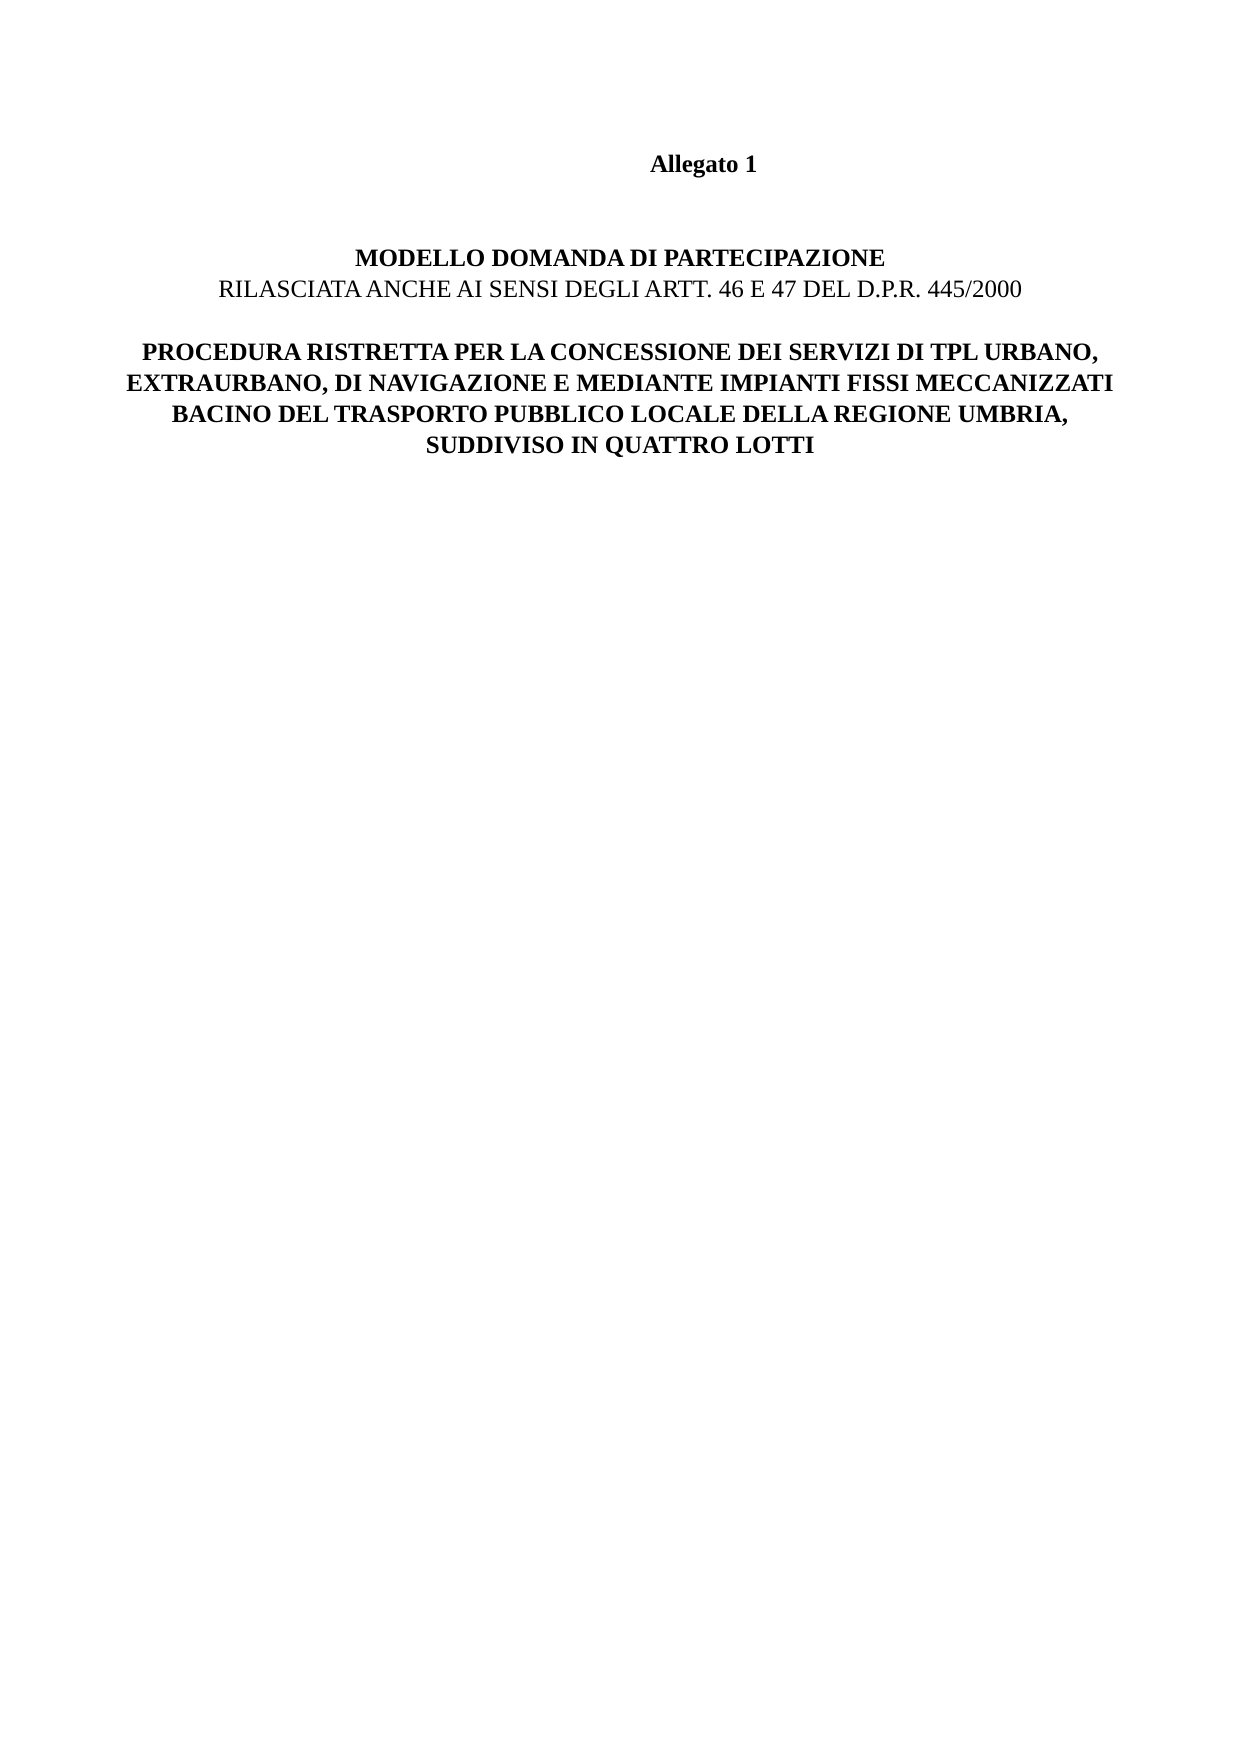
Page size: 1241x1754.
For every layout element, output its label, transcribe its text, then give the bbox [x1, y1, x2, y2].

text RILASCIATA ANCHE AI SENSI DEGLI ARTT. 46 E 47 DEL d.P.R. 445/2000 [118, 273, 1122, 304]
text Allegato 1 [650, 148, 1122, 179]
text Modello doMANDA di partecipazione [118, 241, 1122, 273]
text Procedura ristretta per lA CONCESSIONE dei Servizi di TPL urbano, extraurbano, di navigazione e mediante impianti fissi meccanizzati Bacino del Trasporto Pubblico Locale della Regione Umbria, suddiviso in quattro lotti [118, 335, 1122, 460]
